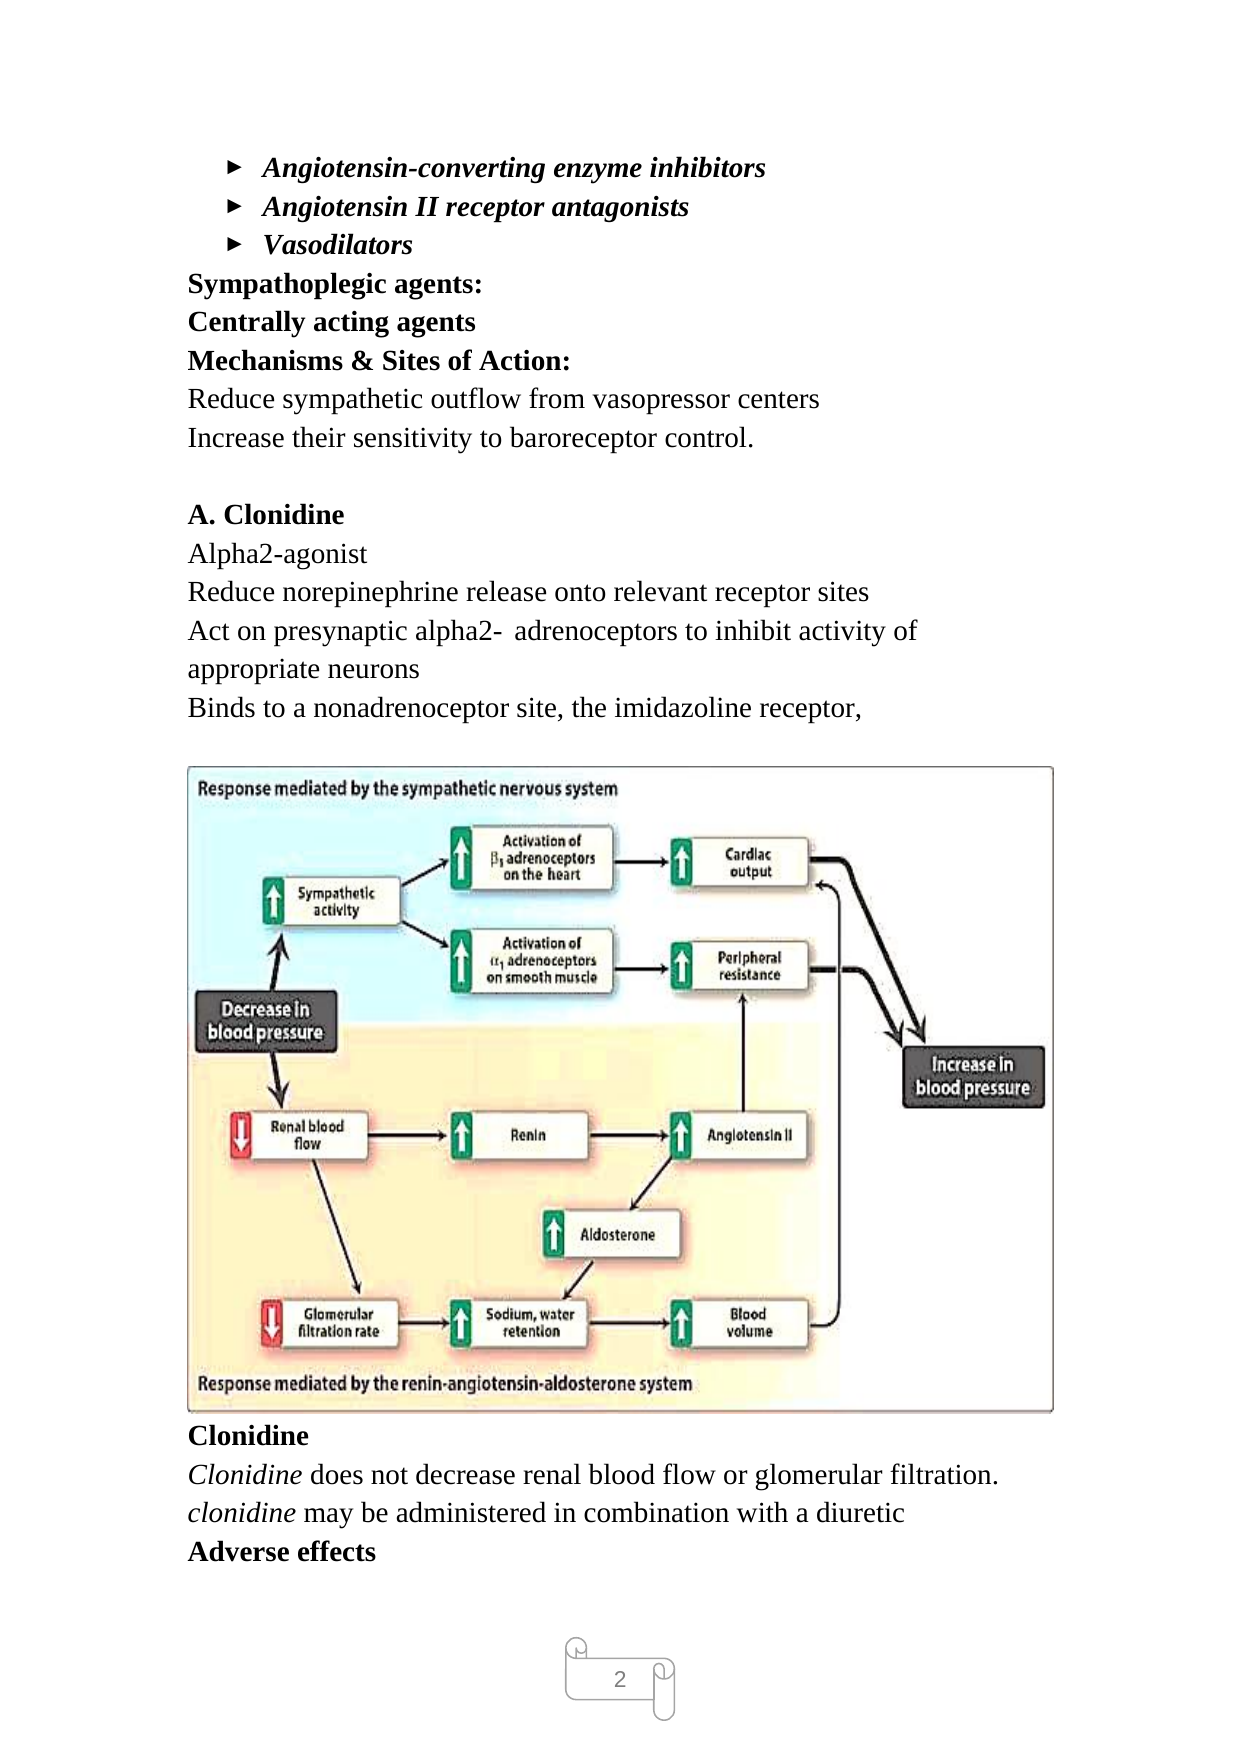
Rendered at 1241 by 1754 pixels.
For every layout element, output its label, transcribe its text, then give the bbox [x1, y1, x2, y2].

text Clonidine [187, 1418, 1053, 1452]
text Reduce sympathetic outflow from vasopressor centers [187, 382, 1053, 415]
picture [187, 766, 1054, 1414]
list Angiotensin ІІ receptor antagonists [225, 189, 1053, 222]
text A. Clonidine [187, 497, 1053, 531]
text Clonidine does not decrease renal blood flow or glomerular filtration. [187, 1457, 1053, 1490]
list Vasodilators [225, 227, 1053, 261]
text Alpha2-agonist [187, 536, 1053, 569]
text Mechanisms & Sites of Action: [187, 343, 1053, 377]
text Increase their sensitivity to baroreceptor control. [187, 420, 1053, 454]
text clonidine may be administered in combination with a diuretic [187, 1495, 1053, 1529]
text Act on presynaptic alpha2- adrenoceptors to inhibit activity of appropriate neurons [187, 613, 1053, 685]
list Angiotensin-converting enzyme inhibitors [225, 150, 1053, 184]
text Adverse effects [187, 1534, 1053, 1567]
text Binds to a nonadrenoceptor site, the imidazoline receptor, [187, 690, 1053, 723]
text Centrally acting agents [187, 304, 1053, 338]
text Reduce norepinephrine release onto relevant receptor sites [187, 574, 1053, 608]
text Sympathoplegic agents: [187, 266, 1053, 299]
